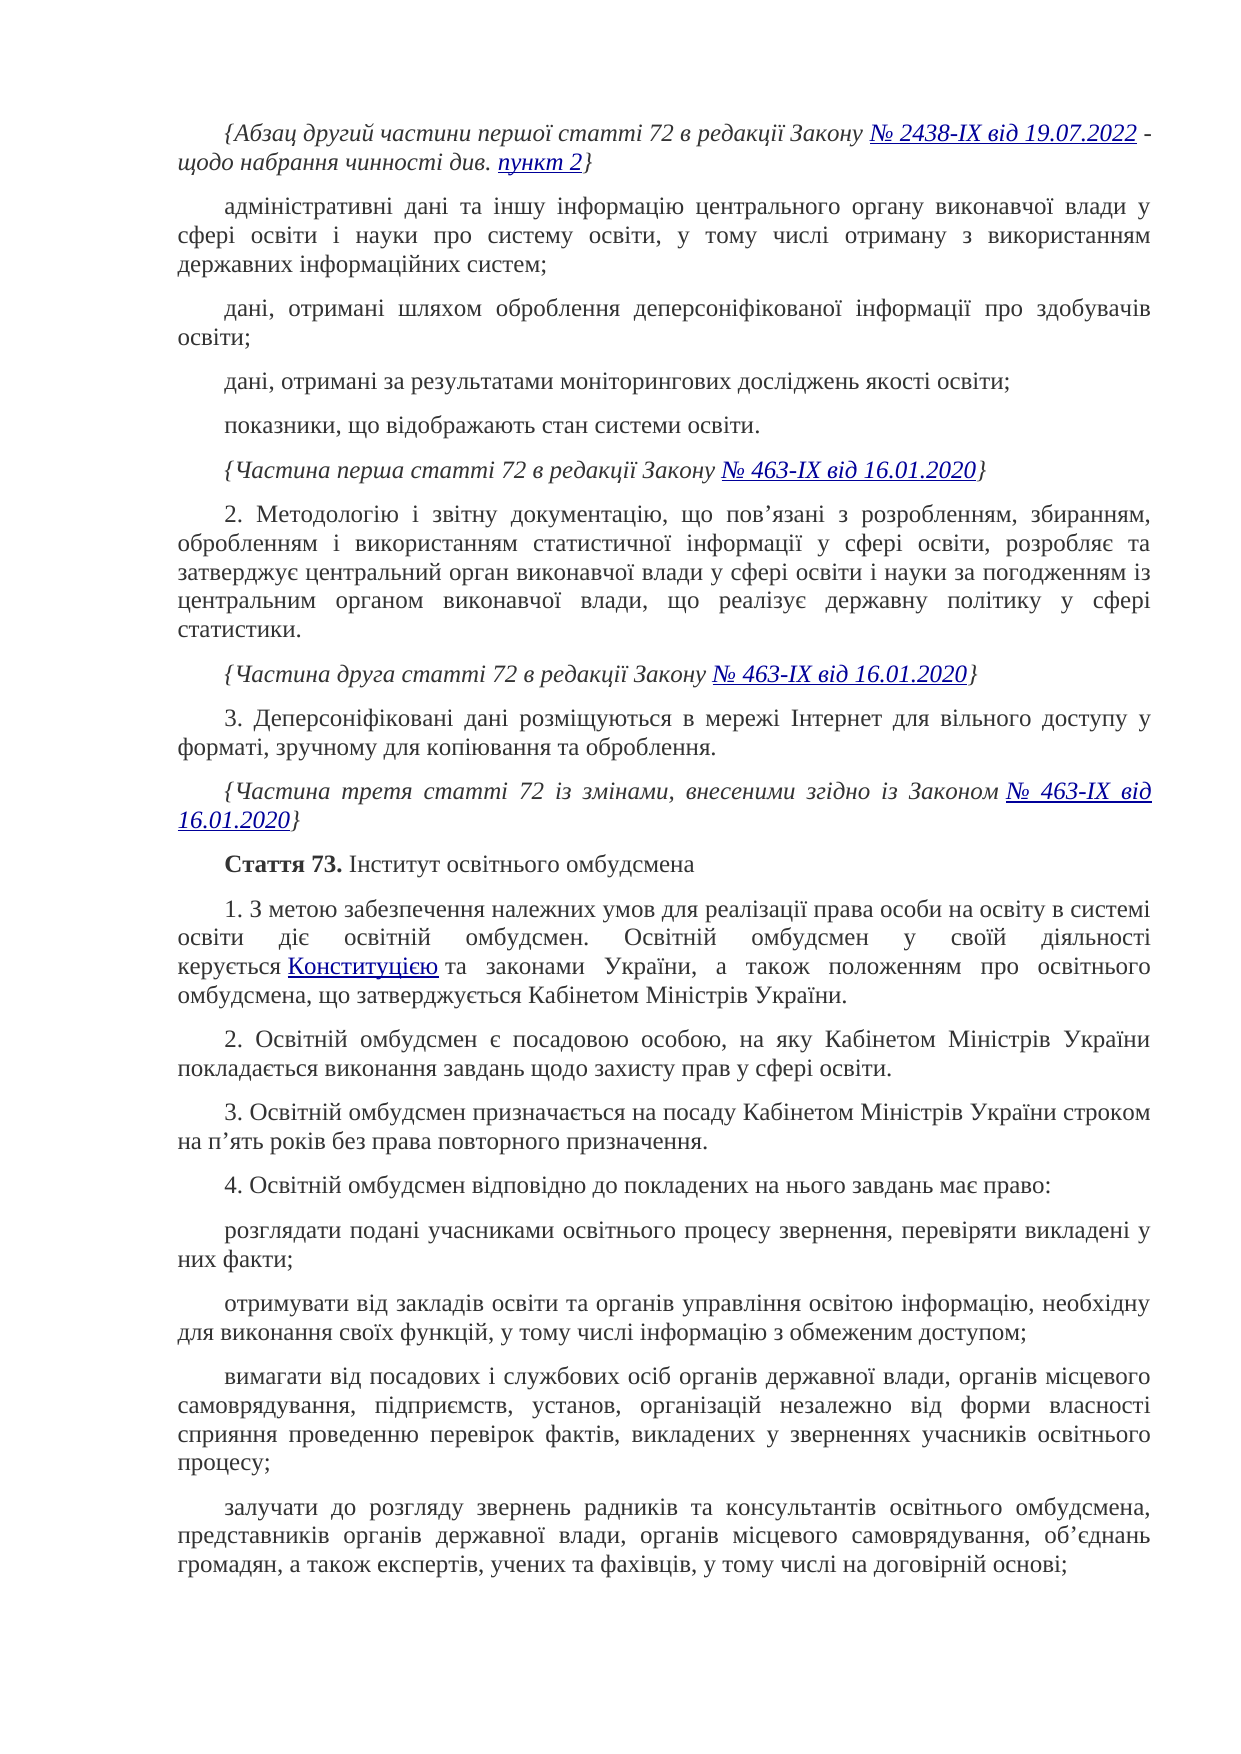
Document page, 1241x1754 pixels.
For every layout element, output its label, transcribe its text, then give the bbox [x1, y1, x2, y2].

text {Частина третя статті 72 із змінами, внесеними згідно із Законом № 463-IX від 16.01.2020} [177, 776, 1152, 834]
text дані, отримані за результатами моніторингових досліджень якості освіти; [177, 366, 1152, 395]
text адміністративні дані та іншу інформацію центрального органу виконавчої влади у сфері освіти і науки про систему освіти, у тому числі отриману з використанням державних інформаційних систем; [177, 191, 1152, 277]
text Стаття 73. Інститут освітнього омбудсмена [177, 849, 1152, 878]
text {Частина перша статті 72 в редакції Закону № 463-IX від 16.01.2020} [177, 455, 1152, 484]
text показники, що відображають стан системи освіти. [177, 411, 1152, 439]
text 2. Освітній омбудсмен є посадовою особою, на яку Кабінетом Міністрів України покладається виконання завдань щодо захисту прав у сфері освіти. [177, 1024, 1152, 1082]
text 3. Освітній омбудсмен призначається на посаду Кабінетом Міністрів України строком на п’ять років без права повторного призначення. [177, 1097, 1152, 1155]
text вимагати від посадових і службових осіб органів державної влади, органів місцевого самоврядування, підприємств, установ, організацій незалежно від форми власності сприяння проведенню перевірок фактів, викладених у зверненнях учасників освітнього процесу; [177, 1361, 1152, 1476]
text 1. З метою забезпечення належних умов для реалізації права особи на освіту в системі освіти діє освітній омбудсмен. Освітній омбудсмен у своїй діяльності керується Конституцією та законами України, а також положенням про освітнього омбудсмена, що затверджується Кабінетом Міністрів України. [177, 894, 1152, 1009]
text {Абзац другий частини першої статті 72 в редакції Закону № 2438-IX від 19.07.2022 - щодо набрання чинності див. пункт 2} [177, 118, 1152, 176]
text 4. Освітній омбудсмен відповідно до покладених на нього завдань має право: [177, 1171, 1152, 1199]
text розглядати подані учасниками освітнього процесу звернення, перевіряти викладені у них факти; [177, 1215, 1152, 1272]
text отримувати від закладів освіти та органів управління освітою інформацію, необхідну для виконання своїх функцій, у тому числі інформацію з обмеженим доступом; [177, 1288, 1152, 1346]
text 3. Деперсоніфіковані дані розміщуються в мережі Інтернет для вільного доступу у форматі, зручному для копіювання та оброблення. [177, 703, 1152, 761]
text залучати до розгляду звернень радників та консультантів освітнього омбудсмена, представників органів державної влади, органів місцевого самоврядування, об’єднань громадян, а також експертів, учених та фахівців, у тому числі на договірній основі; [177, 1492, 1152, 1578]
text дані, отримані шляхом оброблення деперсоніфікованої інформації про здобувачів освіти; [177, 293, 1152, 351]
text 2. Методологію і звітну документацію, що пов’язані з розробленням, збиранням, обробленням і використанням статистичної інформації у сфері освіти, розробляє та затверджує центральний орган виконавчої влади у сфері освіти і науки за погодженням із центральним органом виконавчої влади, що реалізує державну політику у сфері статистики. [177, 499, 1152, 643]
text {Частина друга статті 72 в редакції Закону № 463-IX від 16.01.2020} [177, 659, 1152, 687]
